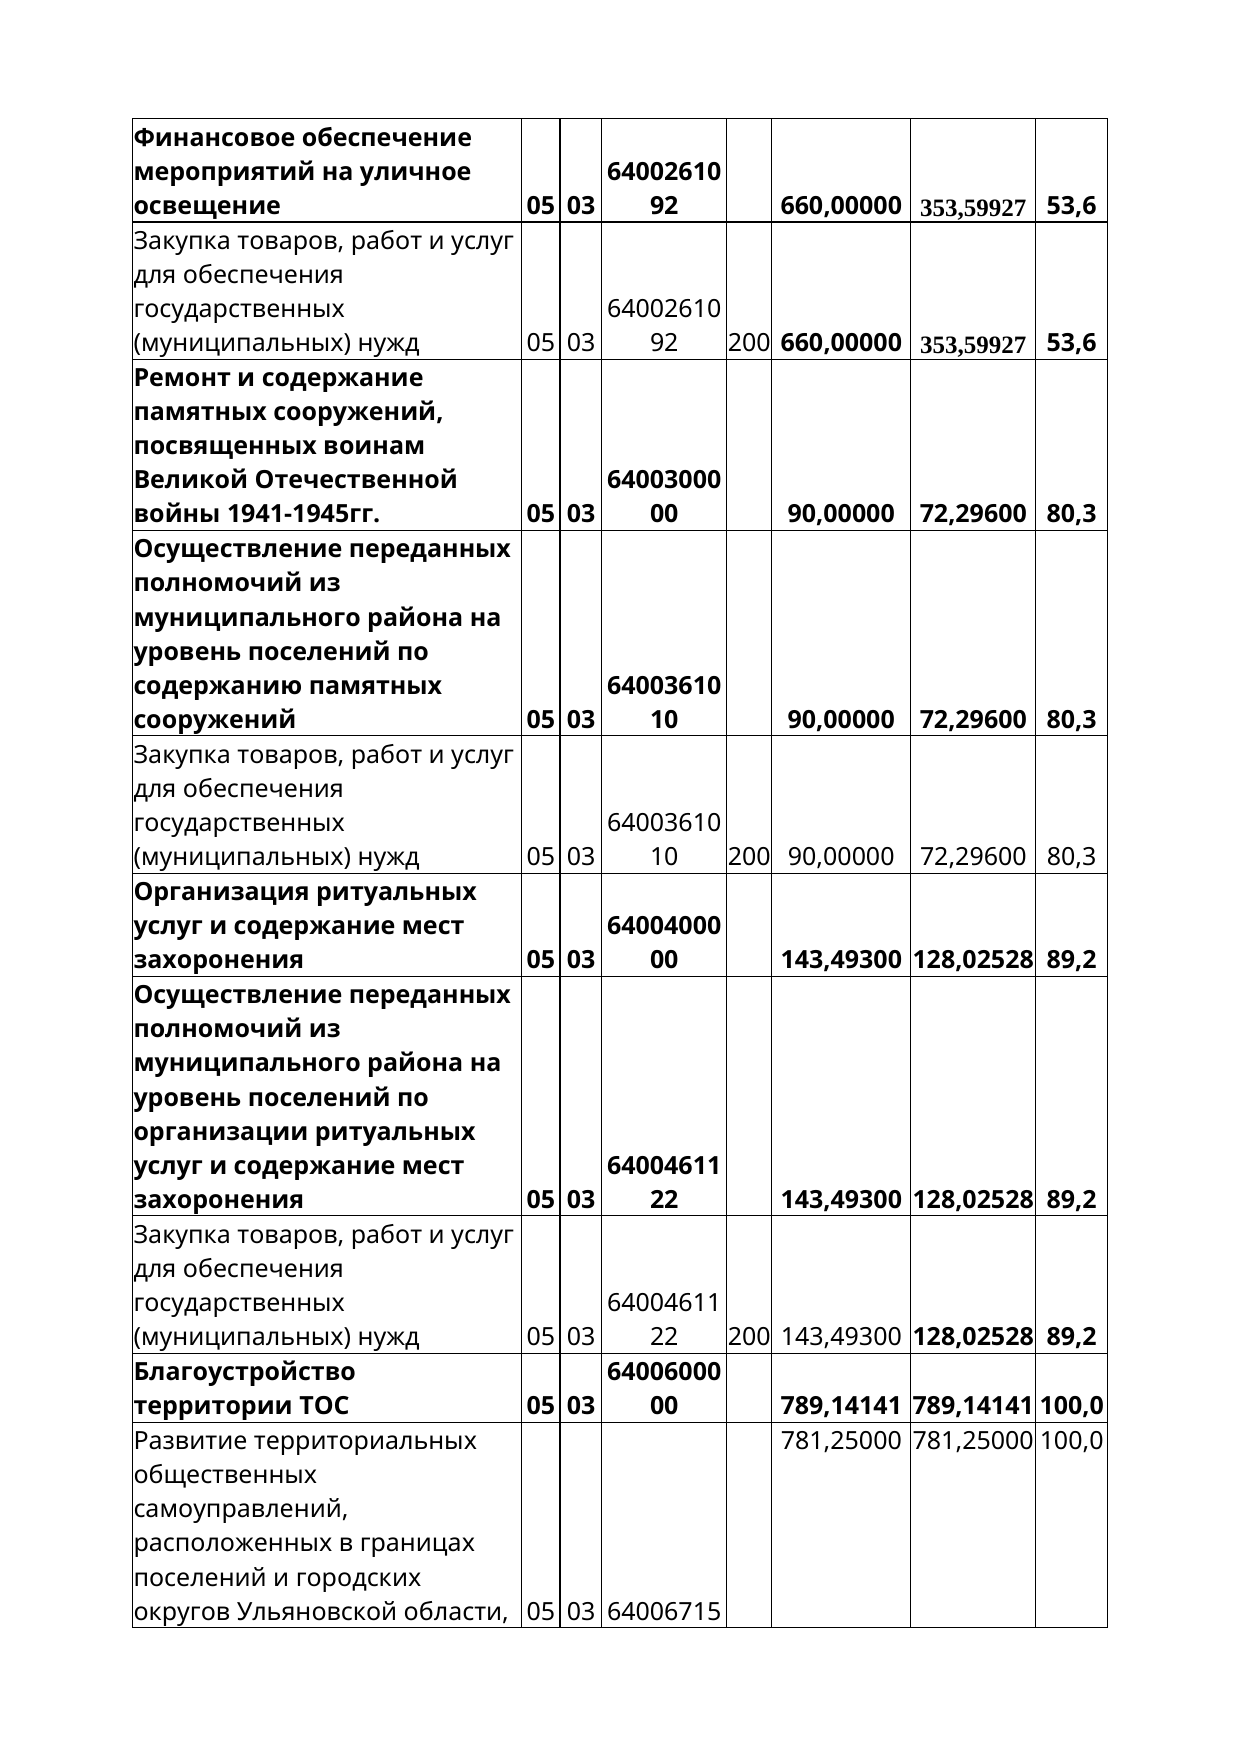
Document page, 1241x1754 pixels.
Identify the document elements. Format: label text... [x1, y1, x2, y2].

table_cell 6400461122 [602, 977, 726, 1215]
table_cell 05 [522, 1423, 559, 1627]
table_cell 128,02528 [911, 874, 1035, 976]
table_cell 128,02528 [911, 977, 1035, 1215]
table_cell 353,59927 [911, 119, 1035, 221]
table_cell [727, 119, 771, 221]
table_cell 90,00000 [772, 531, 910, 735]
table_cell 03 [561, 736, 601, 873]
table_cell 6400400000 [602, 874, 726, 976]
table_cell 80,3 [1036, 736, 1107, 873]
table_cell 89,2 [1036, 977, 1107, 1215]
table_cell 03 [561, 1423, 601, 1627]
table_cell 6400600000 [602, 1354, 726, 1422]
table_cell 72,29600 [911, 360, 1035, 530]
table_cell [133, 223, 521, 359]
table_cell 6400361010 [602, 736, 726, 873]
table_cell Осуществление переданных полномочий из муниципального района на уровень поселений по организации ритуальных услуг и содержание мест захоронения [133, 977, 521, 1215]
table_cell 05 [522, 223, 559, 359]
table_cell 6400361010 [602, 531, 726, 735]
table_cell 6400300000 [602, 360, 726, 530]
table_cell 05 [522, 736, 559, 873]
table_cell 05 [522, 1216, 559, 1353]
table_cell 6400671500 [602, 1423, 726, 1627]
table_cell 03 [561, 531, 601, 735]
table_cell 89,2 [1036, 1216, 1107, 1353]
table_cell 200 [727, 223, 771, 359]
table_cell 143,49300 [772, 874, 910, 976]
table_cell Организация ритуальных услуг и содержание мест захоронения [133, 874, 521, 976]
table_cell 781,25000 [911, 1423, 1035, 1627]
table_cell 05 [522, 874, 559, 976]
table_cell Благоустройство территории ТОС [133, 1354, 521, 1422]
table_cell 6400461122 [602, 1216, 726, 1353]
table_cell 80,3 [1036, 360, 1107, 530]
table_cell Ремонт и содержание памятных сооружений, посвященных воинам Великой Отечественной войны 1941-1945гг. [133, 360, 521, 530]
table_cell 05 [522, 977, 559, 1215]
table_cell 789,14141 [911, 1354, 1035, 1422]
table_cell [727, 360, 771, 530]
table_cell 03 [561, 977, 601, 1215]
table_cell 72,29600 [911, 736, 1035, 873]
table_cell 05 [522, 1354, 559, 1422]
table_cell 03 [561, 874, 601, 976]
table_cell 05 [522, 360, 559, 530]
table_cell 100,0 [1036, 1354, 1107, 1422]
table_cell 03 [561, 119, 601, 221]
table_cell 03 [561, 1354, 601, 1422]
table_cell 143,49300 [772, 1216, 910, 1353]
table_cell 353,59927 [911, 223, 1035, 359]
table_cell 90,00000 [772, 360, 910, 530]
table_cell 03 [561, 360, 601, 530]
table_cell 100,0 [1036, 1423, 1107, 1627]
table_cell [727, 531, 771, 735]
table_cell Финансовое обеспечение мероприятий на уличное освещение [133, 119, 521, 221]
table_cell 789,14141 [772, 1354, 910, 1422]
table_cell 128,02528 [911, 1216, 1035, 1353]
table_cell 05 [522, 119, 559, 221]
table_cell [133, 1423, 521, 1627]
table_cell 03 [561, 223, 601, 359]
table_cell 200 [727, 1216, 771, 1353]
table_cell 89,2 [1036, 874, 1107, 976]
table_cell [727, 1354, 771, 1422]
table_cell [727, 977, 771, 1215]
table_cell 53,6 [1036, 223, 1107, 359]
table_cell 6400261092 [602, 119, 726, 221]
table_cell 03 [561, 1216, 601, 1353]
table_cell 200 [727, 736, 771, 873]
table_cell 80,3 [1036, 531, 1107, 735]
table_cell [727, 1423, 771, 1627]
table_cell 660,00000 [772, 119, 910, 221]
table_cell 660,00000 [772, 223, 910, 359]
table_cell 6400261092 [602, 223, 726, 359]
table_cell Закупка товаров, работ и услуг для обеспечения государственных (муниципальных) нужд [133, 736, 521, 873]
table_cell 53,6 [1036, 119, 1107, 221]
table_cell [727, 874, 771, 976]
table_cell Осуществление переданных полномочий из муниципального района на уровень поселений по содержанию памятных сооружений [133, 531, 521, 735]
table_cell 72,29600 [911, 531, 1035, 735]
table_cell 90,00000 [772, 736, 910, 873]
table_cell 781,25000 [772, 1423, 910, 1627]
table_cell Закупка товаров, работ и услуг для обеспечения государственных (муниципальных) нужд [133, 1216, 521, 1353]
table_cell 05 [522, 531, 559, 735]
table_cell 143,49300 [772, 977, 910, 1215]
